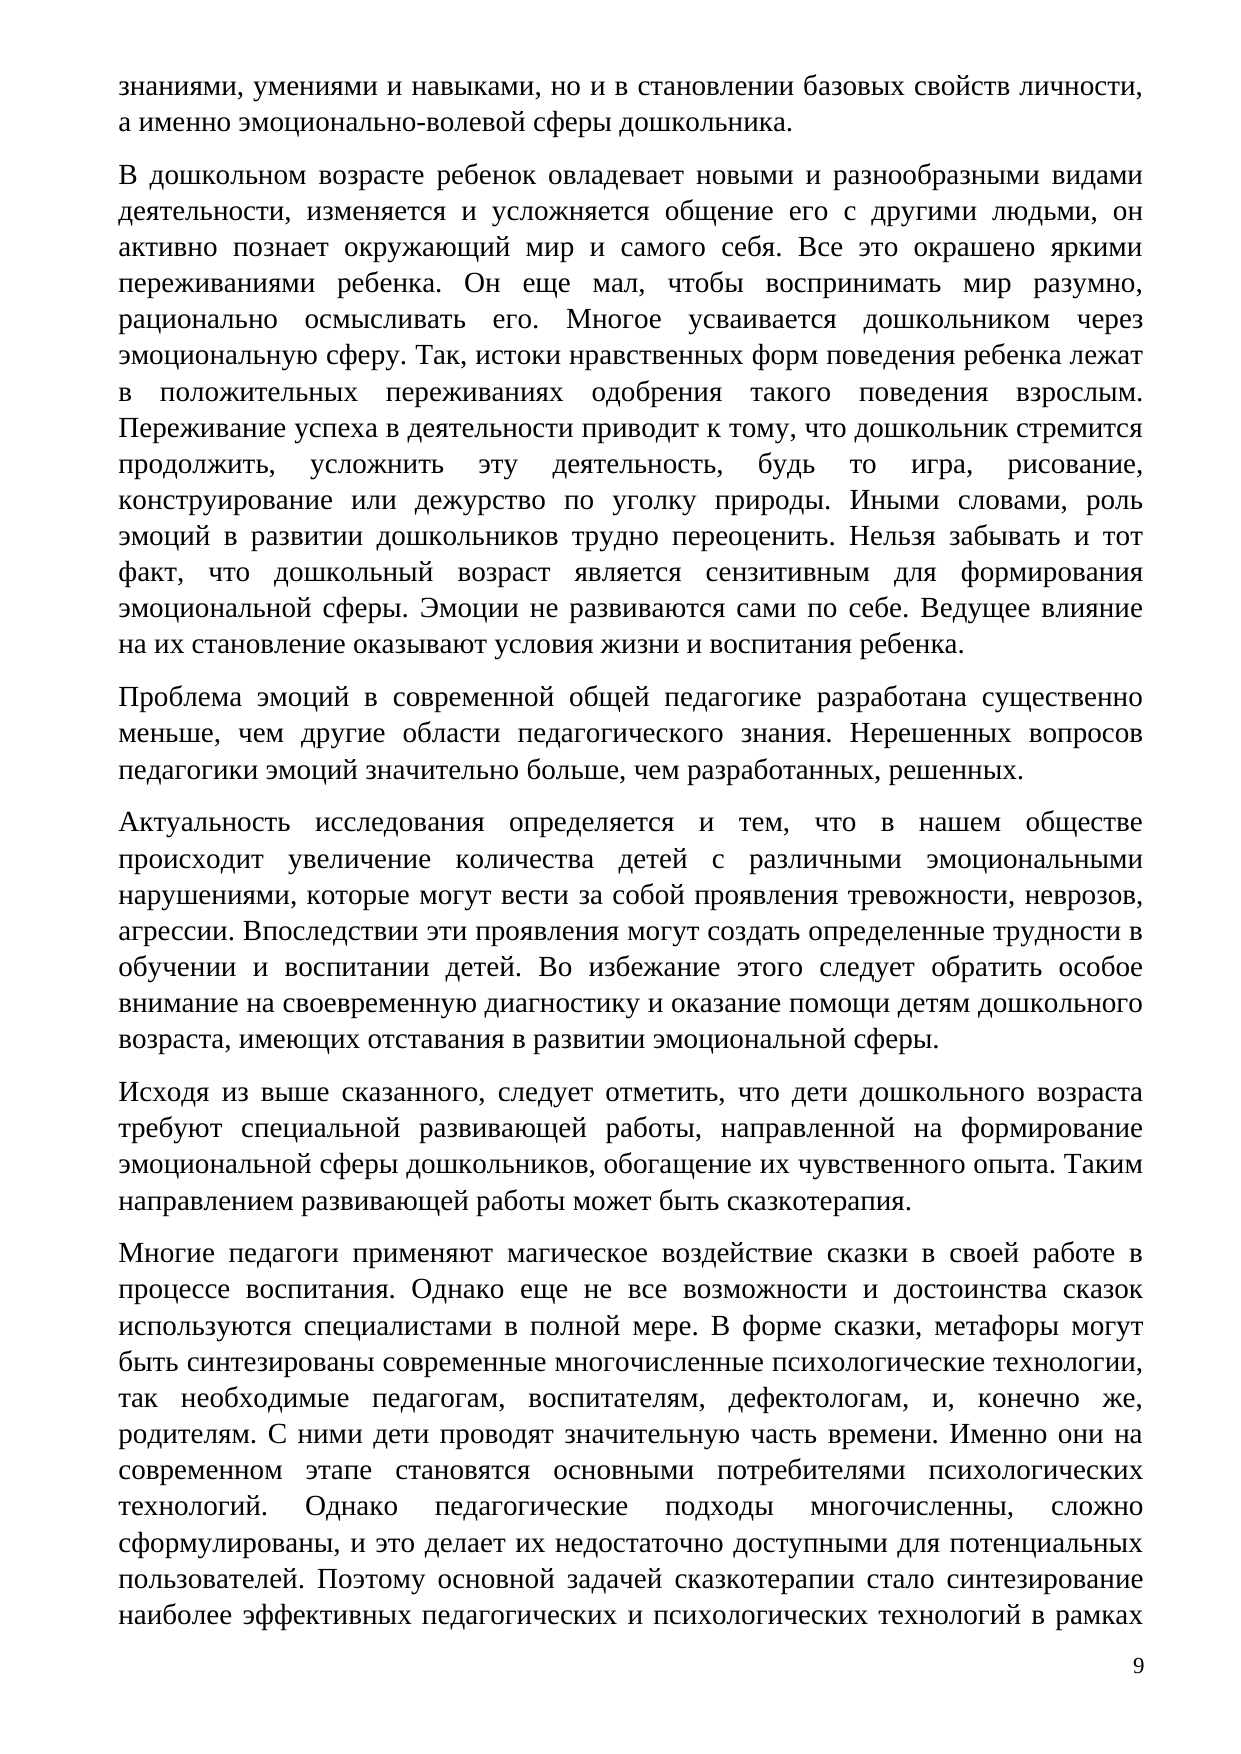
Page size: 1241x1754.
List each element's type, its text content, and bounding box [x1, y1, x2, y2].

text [118, 1236, 1144, 1631]
text Актуальность исследования определяется и тем, что в нашем обществе происходит увеличение количества детей с различными эмоциональными нарушениями, которые могут вести за собой проявления тревожности, неврозов, агрессии. Впоследствии эти проявления могут создать определенные трудности в обучении и воспитании детей. Во избежание этого следует обратить особое внимание на своевременную диагностику и оказание помощи детям дошкольного возраста, имеющих отставания в развитии эмоциональной сферы. [118, 804, 1144, 1055]
text В дошкольном возрасте ребенок овладевает новыми и разнообразными видами деятельности, изменяется и усложняется общение его с другими людьми, он активно познает окружающий мир и самого себя. Все это окрашено яркими переживаниями ребенка. Он еще мал, чтобы воспринимать мир разумно, рационально осмысливать его. Многое усваивается дошкольником через эмоциональную сферу. Так, истоки нравственных форм поведения ребенка лежат в положительных переживаниях одобрения такого поведения взрослым. Переживание успеха в деятельности приводит к тому, что дошкольник стремится продолжить, усложнить эту деятельность, будь то игра, рисование, конструирование или дежурство по уголку природы. Иными словами, роль эмоций в развитии дошкольников трудно переоценить. Нельзя забывать и тот факт, что дошкольный возраст является сензитивным для формирования эмоциональной сферы. Эмоции не развиваются сами по себе. Ведущее влияние на их становление оказывают условия жизни и воспитания ребенка. [118, 157, 1144, 660]
text Исходя из выше сказанного, следует отметить, что дети дошкольного возраста требуют специальной развивающей работы, направленной на формирование эмоциональной сферы дошкольников, обогащение их чувственного опыта. Таким направлением развивающей работы может быть сказкотерапия. [118, 1074, 1144, 1216]
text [118, 68, 1144, 137]
text Проблема эмоций в современной общей педагогике разработана существенно меньше, чем другие области педагогического знания. Нерешенных вопросов педагогики эмоций значительно больше, чем разработанных, решенных. [118, 679, 1144, 785]
